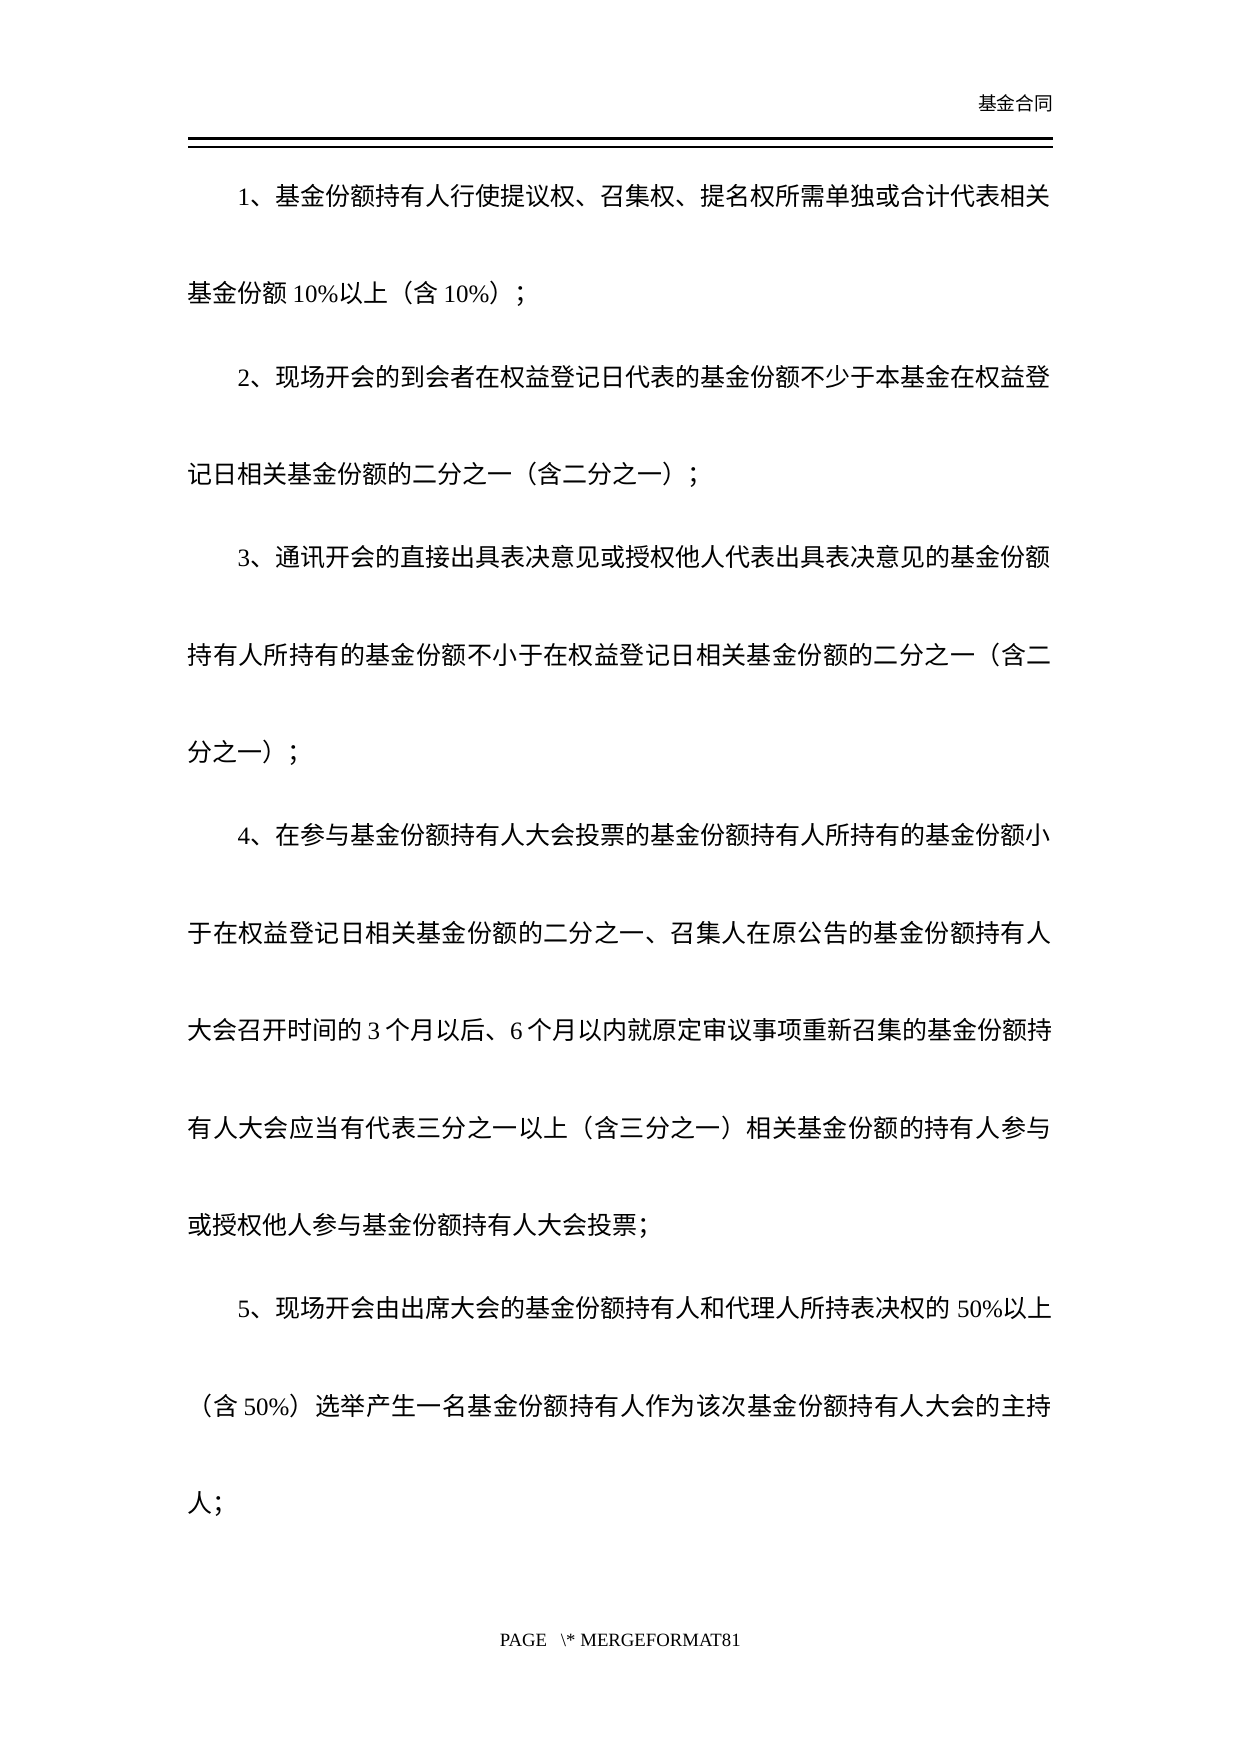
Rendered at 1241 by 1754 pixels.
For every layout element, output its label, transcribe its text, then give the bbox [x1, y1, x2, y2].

text 5、现场开会由出席大会的基金份额持有人和代理人所持表决权的50%以上（含50%）选举产生一名基金份额持有人作为该次基金份额持有人大会的主持人； [187, 1274, 1053, 1534]
text 2、现场开会的到会者在权益登记日代表的基金份额不少于本基金在权益登记日相关基金份额的二分之一（含二分之一）； [187, 343, 1053, 505]
text 4、在参与基金份额持有人大会投票的基金份额持有人所持有的基金份额小于在权益登记日相关基金份额的二分之一、召集人在原公告的基金份额持有人大会召开时间的3个月以后、6个月以内就原定审议事项重新召集的基金份额持有人大会应当有代表三分之一以上（含三分之一）相关基金份额的持有人参与或授权他人参与基金份额持有人大会投票； [187, 801, 1053, 1256]
text 3、通讯开会的直接出具表决意见或授权他人代表出具表决意见的基金份额持有人所持有的基金份额不小于在权益登记日相关基金份额的二分之一（含二分之一）； [187, 523, 1053, 783]
text 1、基金份额持有人行使提议权、召集权、提名权所需单独或合计代表相关基金份额10%以上（含10%）； [187, 162, 1053, 324]
